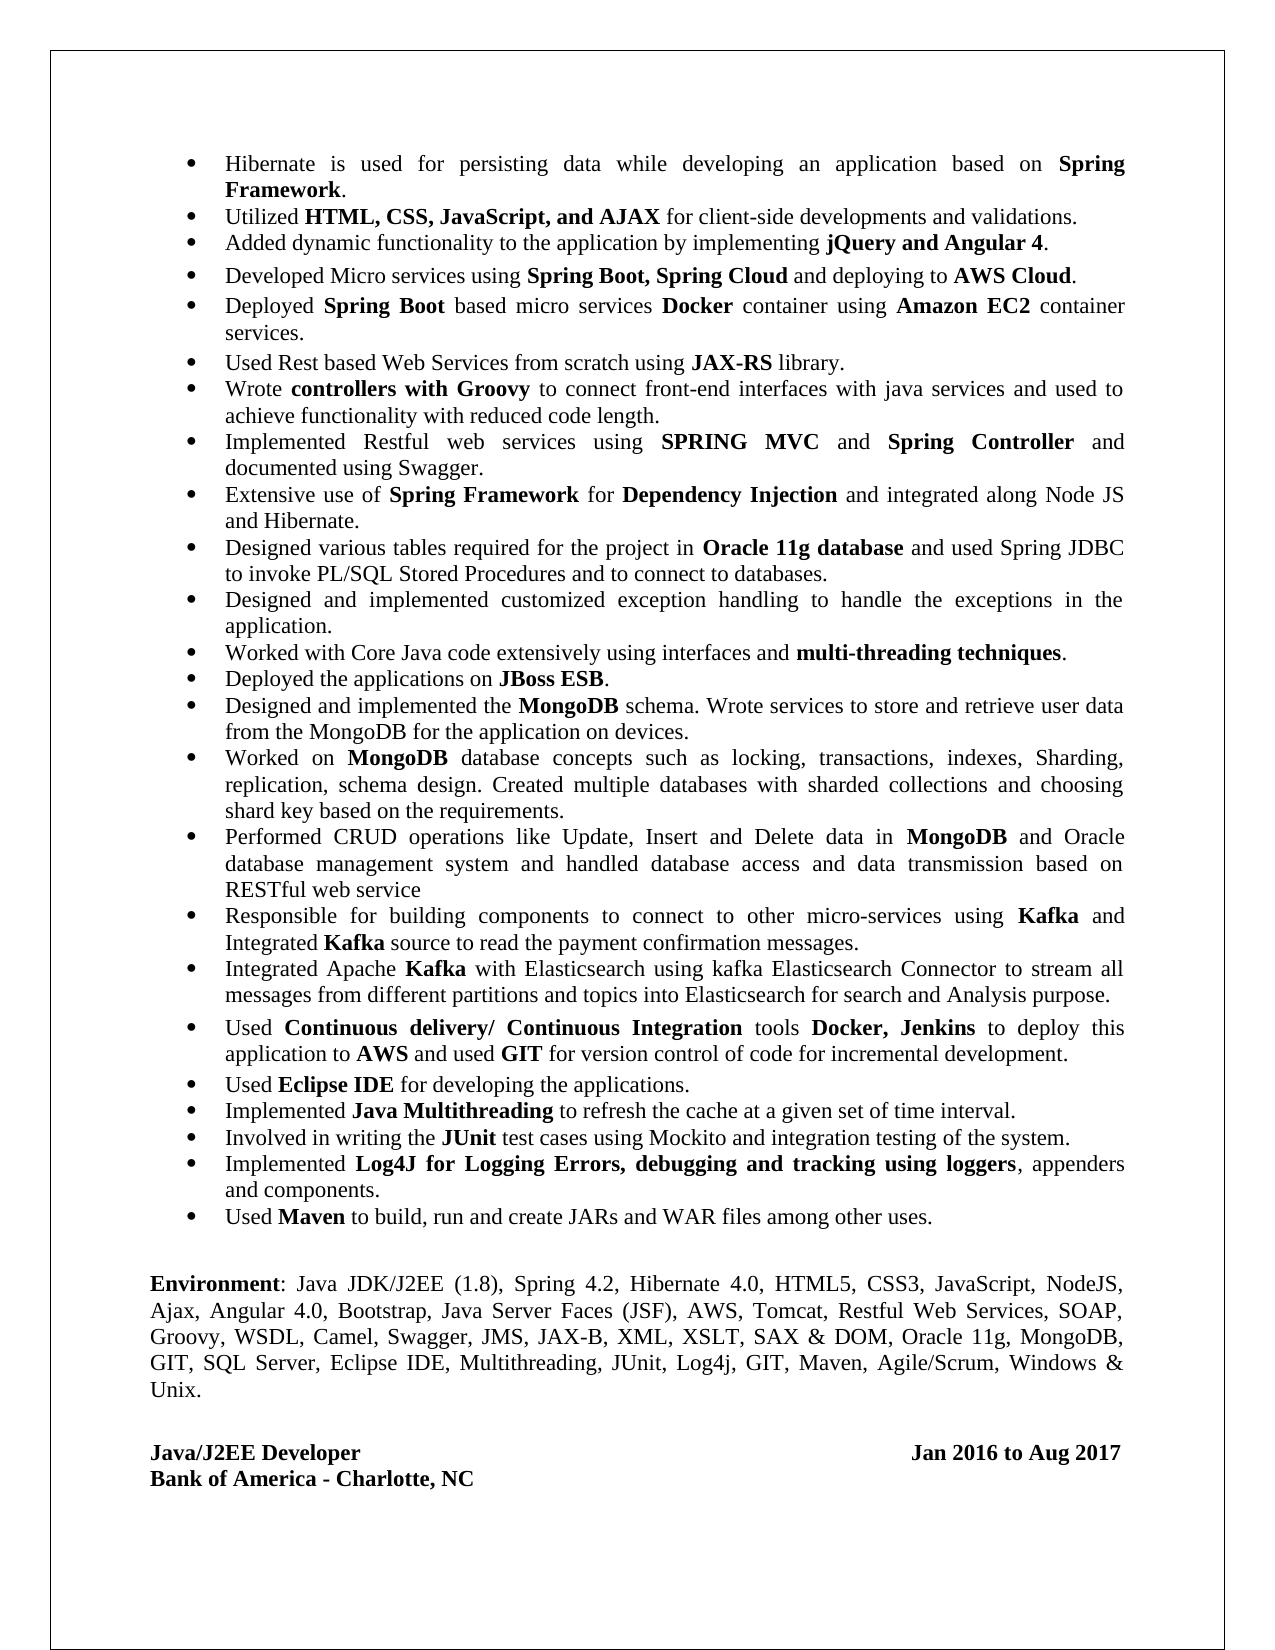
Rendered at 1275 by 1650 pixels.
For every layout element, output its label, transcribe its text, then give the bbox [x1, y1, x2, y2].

list Involved in writing the JUnit test cases using Mockito and integration testing of the system. [187, 1124, 1125, 1150]
text Java/J2EE Developer Jan 2016 to Aug 2017 [150, 1439, 1125, 1465]
text Bank of America - Charlotte, NC [150, 1465, 1125, 1492]
list Implemented Restful web services using SPRING MVC and Spring Controller and documented using Swagger. [187, 428, 1125, 481]
list Hibernate is used for persisting data while developing an application based on Spring Framework. [187, 150, 1125, 203]
list Developed Micro services using Spring Boot, Spring Cloud and deploying to AWS Cloud. [187, 262, 1125, 288]
list Worked on MongoDB database concepts such as locking, transactions, indexes, Sharding, replication, schema design. Created multiple databases with sharded collections and choosing shard key based on the requirements. [187, 744, 1125, 823]
list Implemented Java Multithreading to refresh the cache at a given set of time interval. [187, 1097, 1125, 1124]
list Used Continuous delivery/ Continuous Integration tools Docker, Jenkins to deploy this application to AWS and used GIT for version control of code for incremental development. [187, 1014, 1125, 1067]
list Integrated Apache Kafka with Elasticsearch using kafka Elasticsearch Connector to stream all messages from different partitions and topics into Elasticsearch for search and Analysis purpose. [187, 955, 1125, 1008]
list Used Maven to build, run and create JARs and WAR files among other uses. [187, 1203, 1125, 1229]
list Implemented Log4J for Logging Errors, debugging and tracking using loggers, appenders and components. [187, 1150, 1125, 1203]
list Used Eclipse IDE for developing the applications. [187, 1071, 1125, 1097]
list Designed and implemented the MongoDB schema. Wrote services to store and retrieve user data from the MongoDB for the application on devices. [187, 692, 1125, 744]
list Designed and implemented customized exception handling to handle the exceptions in the application. [187, 586, 1125, 639]
list Performed CRUD operations like Update, Insert and Delete data in MongoDB and Oracle database management system and handled database access and data transmission based on RESTful web service [187, 823, 1125, 902]
list Deployed Spring Boot based micro services Docker container using Amazon EC2 container services. [187, 292, 1125, 345]
list Added dynamic functionality to the application by implementing jQuery and Angular 4. [187, 229, 1125, 255]
list Wrote controllers with Groovy to connect front-end interfaces with java services and used to achieve functionality with reduced code length. [187, 375, 1125, 428]
list Deployed the applications on JBoss ESB. [187, 665, 1125, 692]
text Environment: Java JDK/J2EE (1.8), Spring 4.2, Hibernate 4.0, HTML5, CSS3, JavaScript, NodeJS, Ajax, Angular 4.0, Bootstrap, Java Server Faces (JSF), AWS, Tomcat, Restful Web Services, SOAP, Groovy, WSDL, Camel, Swagger, JMS, JAX-B, XML, XSLT, SAX & DOM, Oracle 11g, MongoDB, GIT, SQL Server, Eclipse IDE, Multithreading, JUnit, Log4j, GIT, Maven, Agile/Scrum, Windows & Unix. [150, 1270, 1125, 1402]
list Designed various tables required for the project in Oracle 11g database and used Spring JDBC to invoke PL/SQL Stored Procedures and to connect to databases. [187, 533, 1125, 586]
list Worked with Core Java code extensively using interfaces and multi-threading techniques. [187, 639, 1125, 665]
list Utilized HTML, CSS, JavaScript, and AJAX for client-side developments and validations. [187, 203, 1125, 229]
list Responsible for building components to connect to other micro-services using Kafka and Integrated Kafka source to read the payment confirmation messages. [187, 902, 1125, 955]
list Used Rest based Web Services from scratch using JAX-RS library. [187, 349, 1125, 375]
list Extensive use of Spring Framework for Dependency Injection and integrated along Node JS and Hibernate. [187, 481, 1125, 533]
